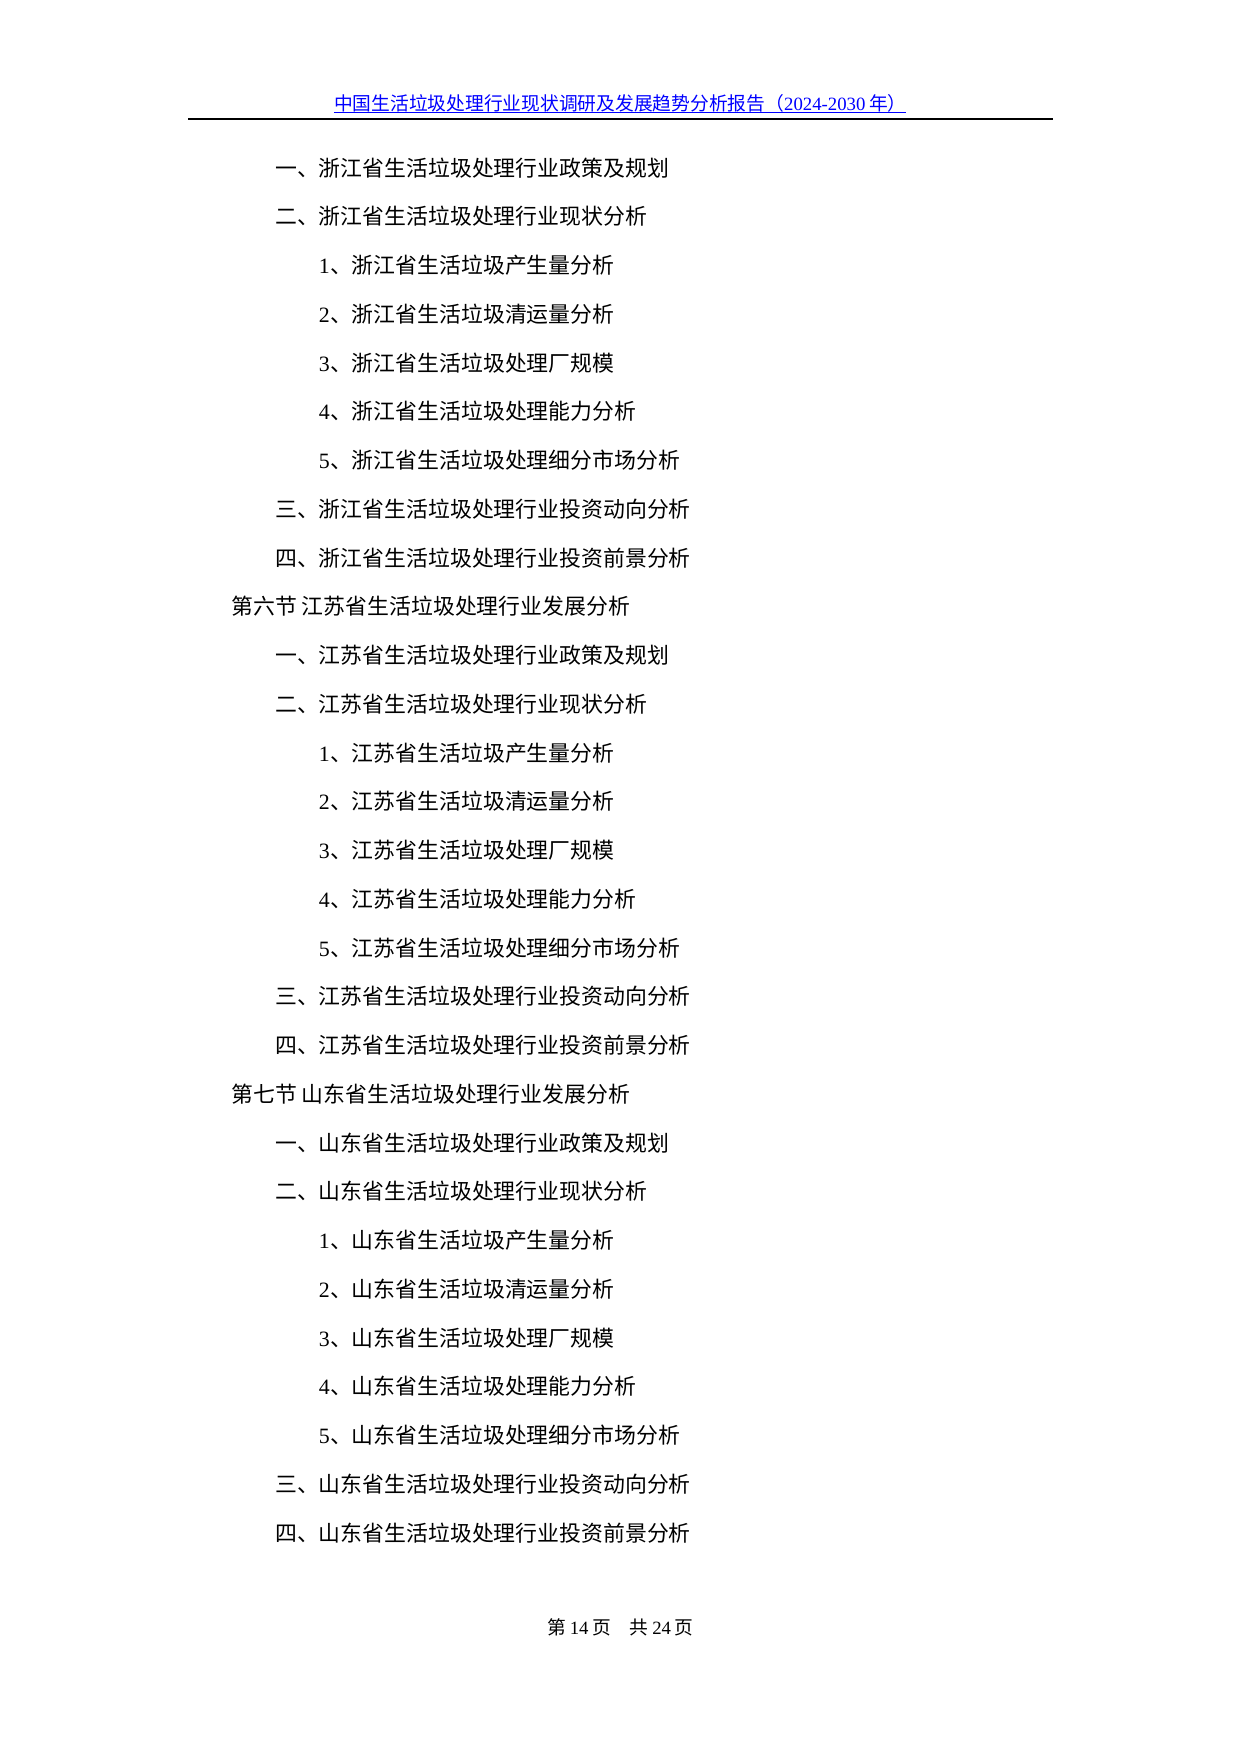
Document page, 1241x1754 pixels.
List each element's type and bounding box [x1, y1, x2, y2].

text [187, 150, 1053, 1548]
